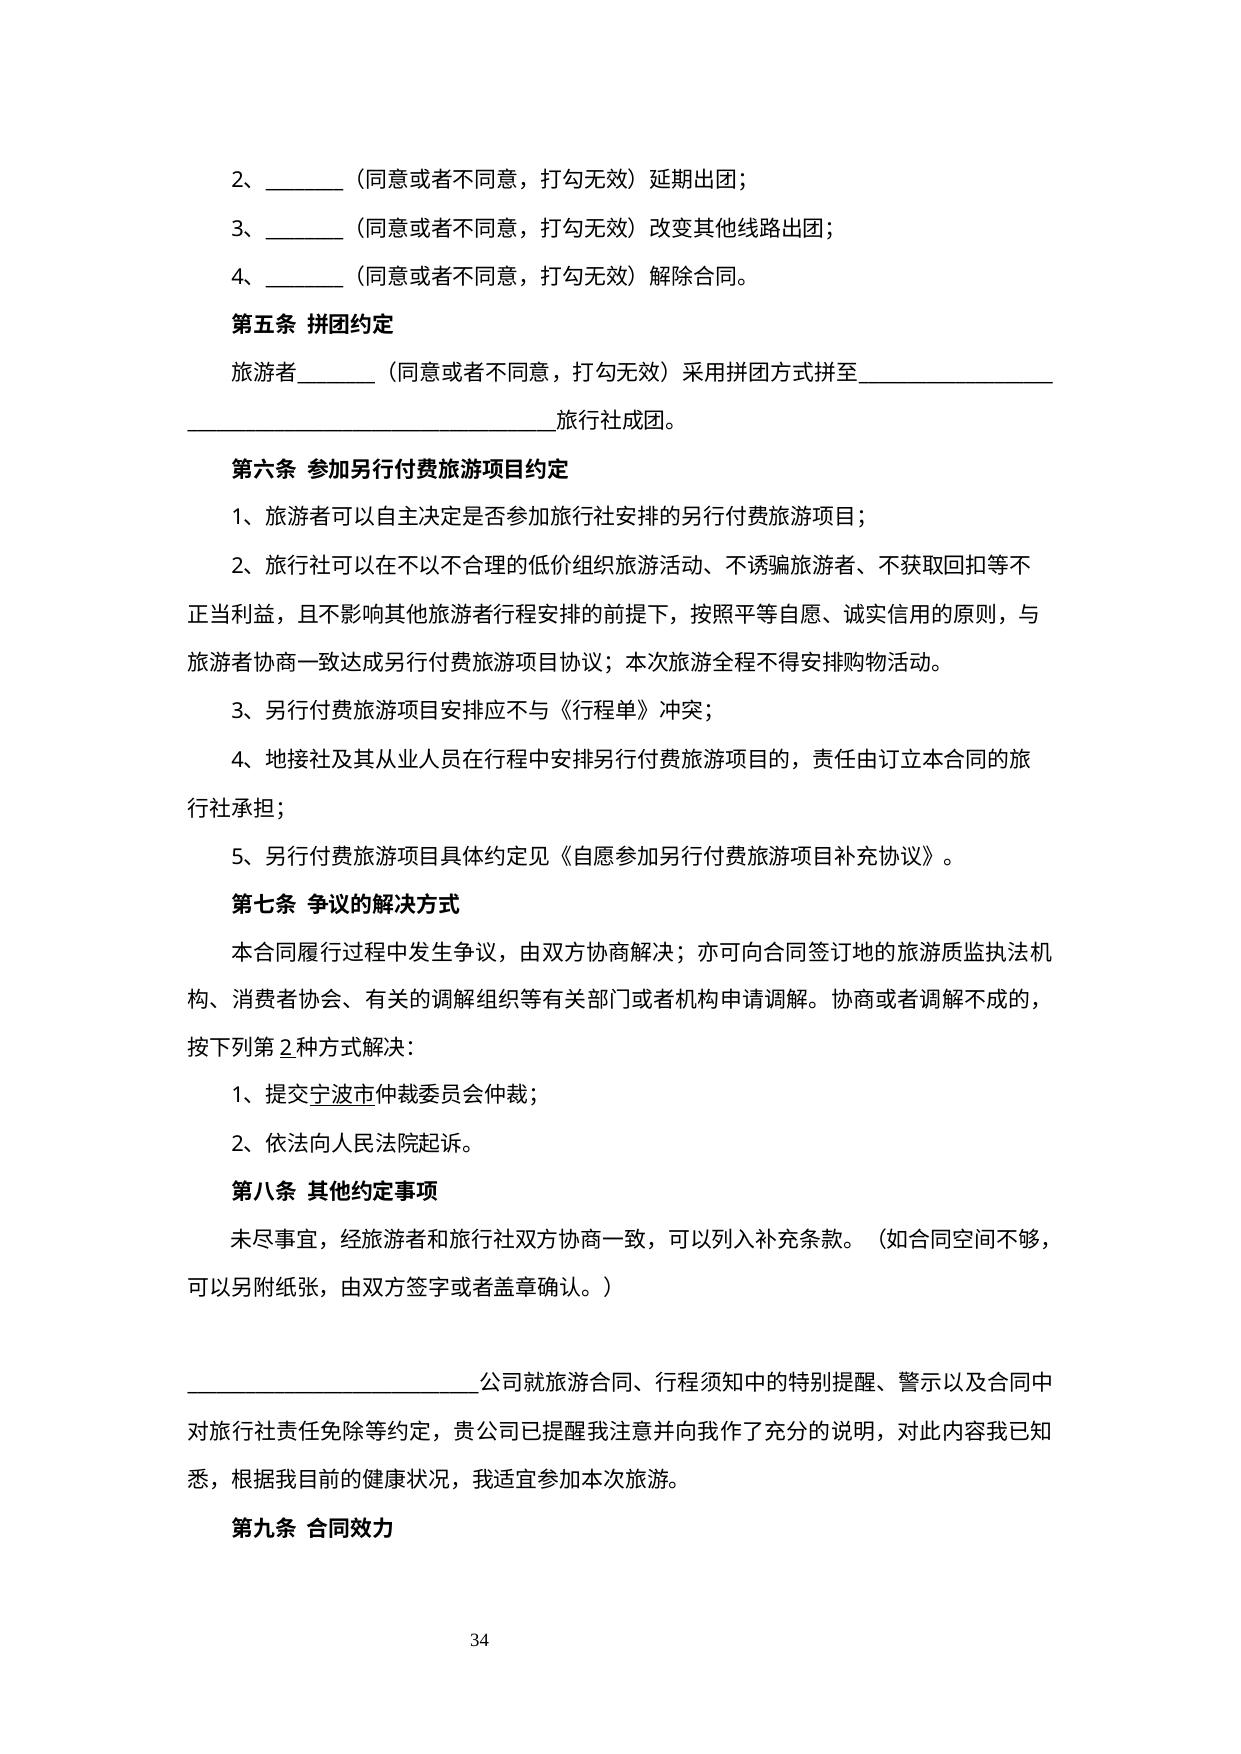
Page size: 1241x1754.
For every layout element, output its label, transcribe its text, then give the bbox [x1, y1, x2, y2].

text 3、另行付费旅游项目安排应不与《行程单》冲突； [187, 693, 1053, 726]
text 2、依法向人民法院起诉。 [187, 1125, 1053, 1158]
text 2、________（同意或者不同意，打勾无效）延期出团； [187, 162, 1053, 194]
text 第九条 合同效力 [187, 1510, 1053, 1543]
text 旅游者________（同意或者不同意，打勾无效）采用拼团方式拼至__________________________________________________________旅行社成团。 [187, 354, 1053, 436]
text 本合同履行过程中发生争议，由双方协商解决；亦可向合同签订地的旅游质监执法机构、消费者协会、有关的调解组织等有关部门或者机构申请调解。协商或者调解不成的，按下列第2种方式解决： [187, 934, 1053, 1061]
text 4、地接社及其从业人员在行程中安排另行付费旅游项目的，责任由订立本合同的旅行社承担； [187, 742, 1053, 823]
text 1、旅游者可以自主决定是否参加旅行社安排的另行付费旅游项目； [187, 499, 1053, 532]
text 第八条 其他约定事项 [187, 1174, 1053, 1206]
text 4、________（同意或者不同意，打勾无效）解除合同。 [187, 259, 1053, 291]
text 2、旅行社可以在不以不合理的低价组织旅游活动、不诱骗旅游者、不获取回扣等不正当利益，且不影响其他旅游者行程安排的前提下，按照平等自愿、诚实信用的原则，与旅游者协商一致达成另行付费旅游项目协议；本次旅游全程不得安排购物活动。 [187, 547, 1053, 677]
text 未尽事宜，经旅游者和旅行社双方协商一致，可以列入补充条款。（如合同空间不够，可以另附纸张，由双方签字或者盖章确认。） [187, 1222, 1053, 1301]
text 第五条 拼团约定 [187, 307, 1053, 339]
text 第六条 参加另行付费旅游项目约定 [187, 452, 1053, 483]
text 3、________（同意或者不同意，打勾无效）改变其他线路出团； [187, 210, 1053, 243]
text 5、另行付费旅游项目具体约定见《自愿参加另行付费旅游项目补充协议》。 [187, 839, 1053, 871]
text 1、提交宁波市仲裁委员会仲裁； [187, 1077, 1053, 1109]
text ______________________________公司就旅游合同、行程须知中的特别提醒、警示以及合同中对旅行社责任免除等约定，贵公司已提醒我注意并向我作了充分的说明，对此内容我已知悉，根据我目前的健康状况，我适宜参加本次旅游。 [187, 1364, 1053, 1494]
text 第七条 争议的解决方式 [187, 887, 1053, 919]
